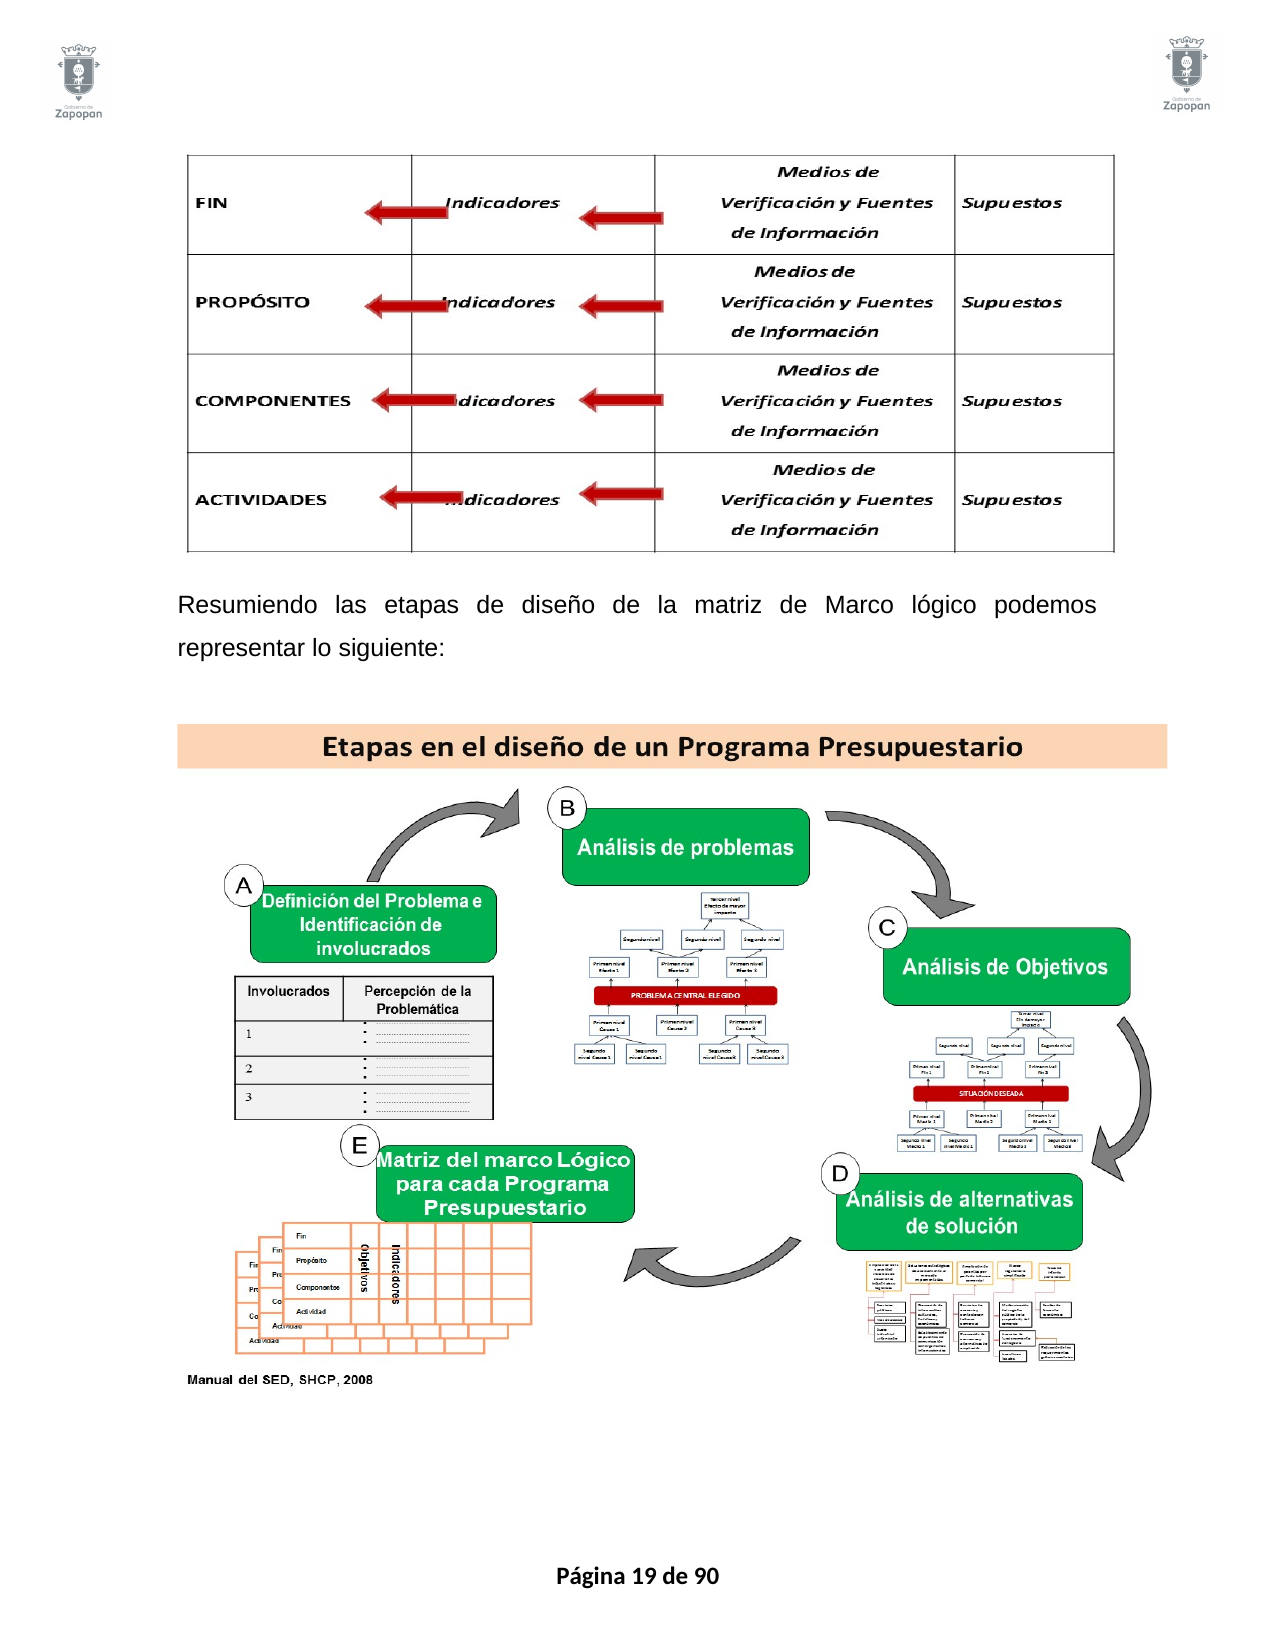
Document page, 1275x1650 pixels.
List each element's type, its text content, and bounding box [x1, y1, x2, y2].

picture [177, 147, 1126, 560]
picture [42, 42, 114, 122]
picture [177, 719, 1168, 1395]
picture [1150, 34, 1223, 114]
text Resumiendo las etapas de diseño de la matriz de Marco lógico podemos representar lo siguiente: [177, 590, 1098, 662]
